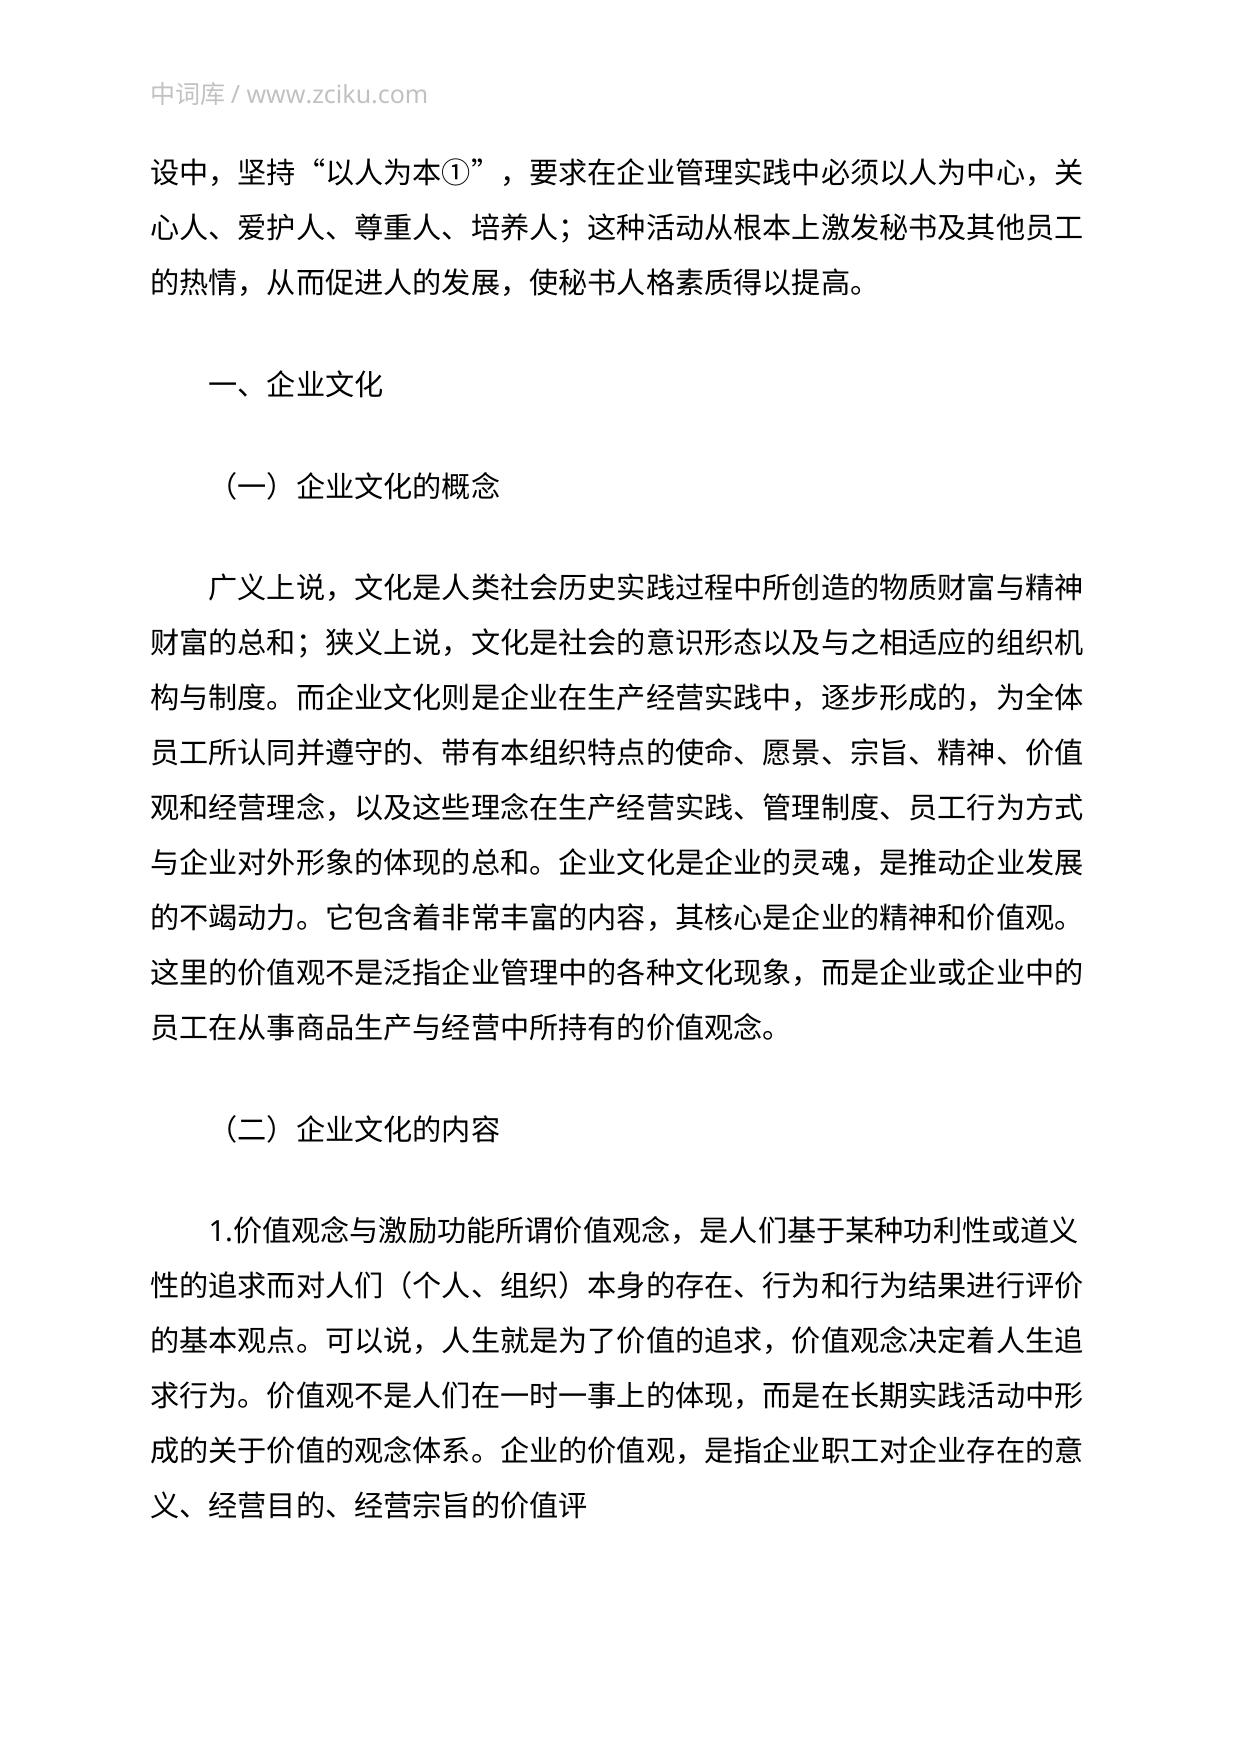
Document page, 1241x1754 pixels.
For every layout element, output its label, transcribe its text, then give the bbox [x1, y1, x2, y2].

text （一）企业文化的概念 [150, 463, 1090, 506]
text 1.价值观念与激励功能所谓价值观念，是人们基于某种功利性或道义性的追求而对人们（个人、组织）本身的存在、行为和行为结果进行评价的基本观点。可以说，人生就是为了价值的追求，价值观念决定着人生追求行为。价值观不是人们在一时一事上的体现，而是在长期实践活动中形成的关于价值的观念体系。企业的价值观，是指企业职工对企业存在的意义、经营目的、经营宗旨的价值评 [150, 1208, 1090, 1525]
text 广义上说，文化是人类社会历史实践过程中所创造的物质财富与精神财富的总和；狭义上说，文化是社会的意识形态以及与之相适应的组织机构与制度。而企业文化则是企业在生产经营实践中，逐步形成的，为全体员工所认同并遵守的、带有本组织特点的使命、愿景、宗旨、精神、价值观和经营理念，以及这些理念在生产经营实践、管理制度、员工行为方式与企业对外形象的体现的总和。企业文化是企业的灵魂，是推动企业发展的不竭动力。它包含着非常丰富的内容，其核心是企业的精神和价值观。这里的价值观不是泛指企业管理中的各种文化现象，而是企业或企业中的员工在从事商品生产与经营中所持有的价值观念。 [150, 565, 1090, 1047]
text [150, 150, 1090, 302]
text 一、企业文化 [150, 362, 1090, 404]
text （二）企业文化的内容 [150, 1106, 1090, 1148]
